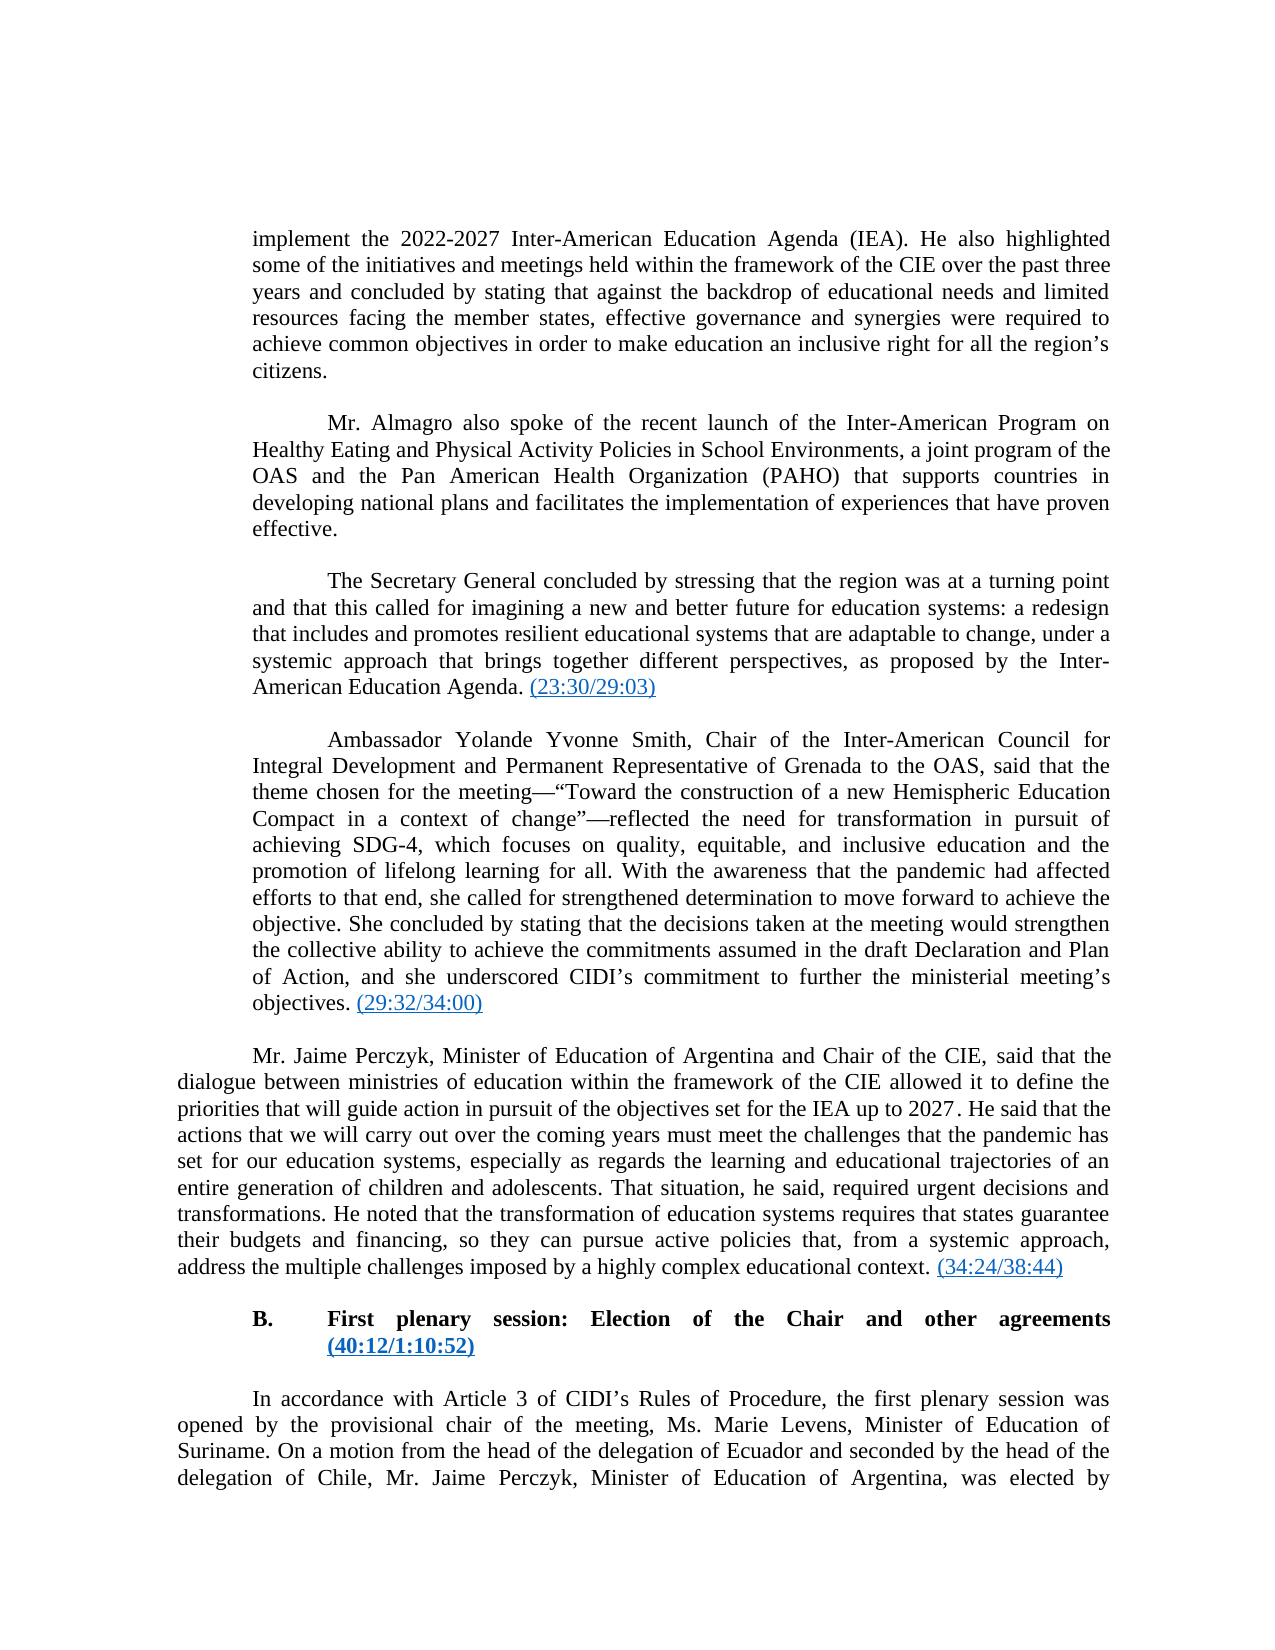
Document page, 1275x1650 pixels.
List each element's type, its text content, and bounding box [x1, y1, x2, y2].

text Mr. Jaime Perczyk, Minister of Education of Argentina and Chair of the CIE, said that the dialogue between ministries of education within the framework of the CIE allowed it to define the priorities that will guide action in pursuit of the objectives set for the IEA up to 2027. He said that the actions that we will carry out over the coming years must meet the challenges that the pandemic has set for our education systems, especially as regards the learning and educational trajectories of an entire generation of children and adolescents. That situation, he said, required urgent decisions and transformations. He noted that the transformation of education systems requires that states guarantee their budgets and financing, so they can pursue active policies that, from a systemic approach, address the multiple challenges imposed by a highly complex educational context. (34:24/38:44) [177, 1042, 1111, 1279]
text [177, 1384, 1111, 1490]
text Ambassador Yolande Yvonne Smith, Chair of the Inter-American Council for Integral Development and Permanent Representative of Grenada to the OAS, said that the theme chosen for the meeting—“Toward the construction of a new Hemispheric Education Compact in a context of change”—reflected the need for transformation in pursuit of achieving SDG-4, which focuses on quality, equitable, and inclusive education and the promotion of lifelong learning for all. With the awareness that the pandemic had affected efforts to that end, she called for strengthened determination to move forward to achieve the objective. She concluded by stating that the decisions taken at the meeting would strengthen the collective ability to achieve the commitments assumed in the draft Declaration and Plan of Action, and she underscored CIDI’s commitment to further the ministerial meeting’s objectives. (29:32/34:00) [252, 726, 1111, 1016]
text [252, 225, 1111, 383]
text Mr. Almagro also spoke of the recent launch of the Inter-American Program on Healthy Eating and Physical Activity Policies in School Environments, a joint program of the OAS and the Pan American Health Organization (PAHO) that supports countries in developing national plans and facilitates the implementation of experiences that have proven effective. [252, 409, 1111, 541]
subtitle First plenary session: Election of the Chair and other agreements (40:12/1:10:52) [252, 1306, 1111, 1358]
text The Secretary General concluded by stressing that the region was at a turning point and that this called for imagining a new and better future for education systems: a redesign that includes and promotes resilient educational systems that are adaptable to change, under a systemic approach that brings together different perspectives, as proposed by the Inter-American Education Agenda. (23:30/29:03) [252, 568, 1111, 699]
